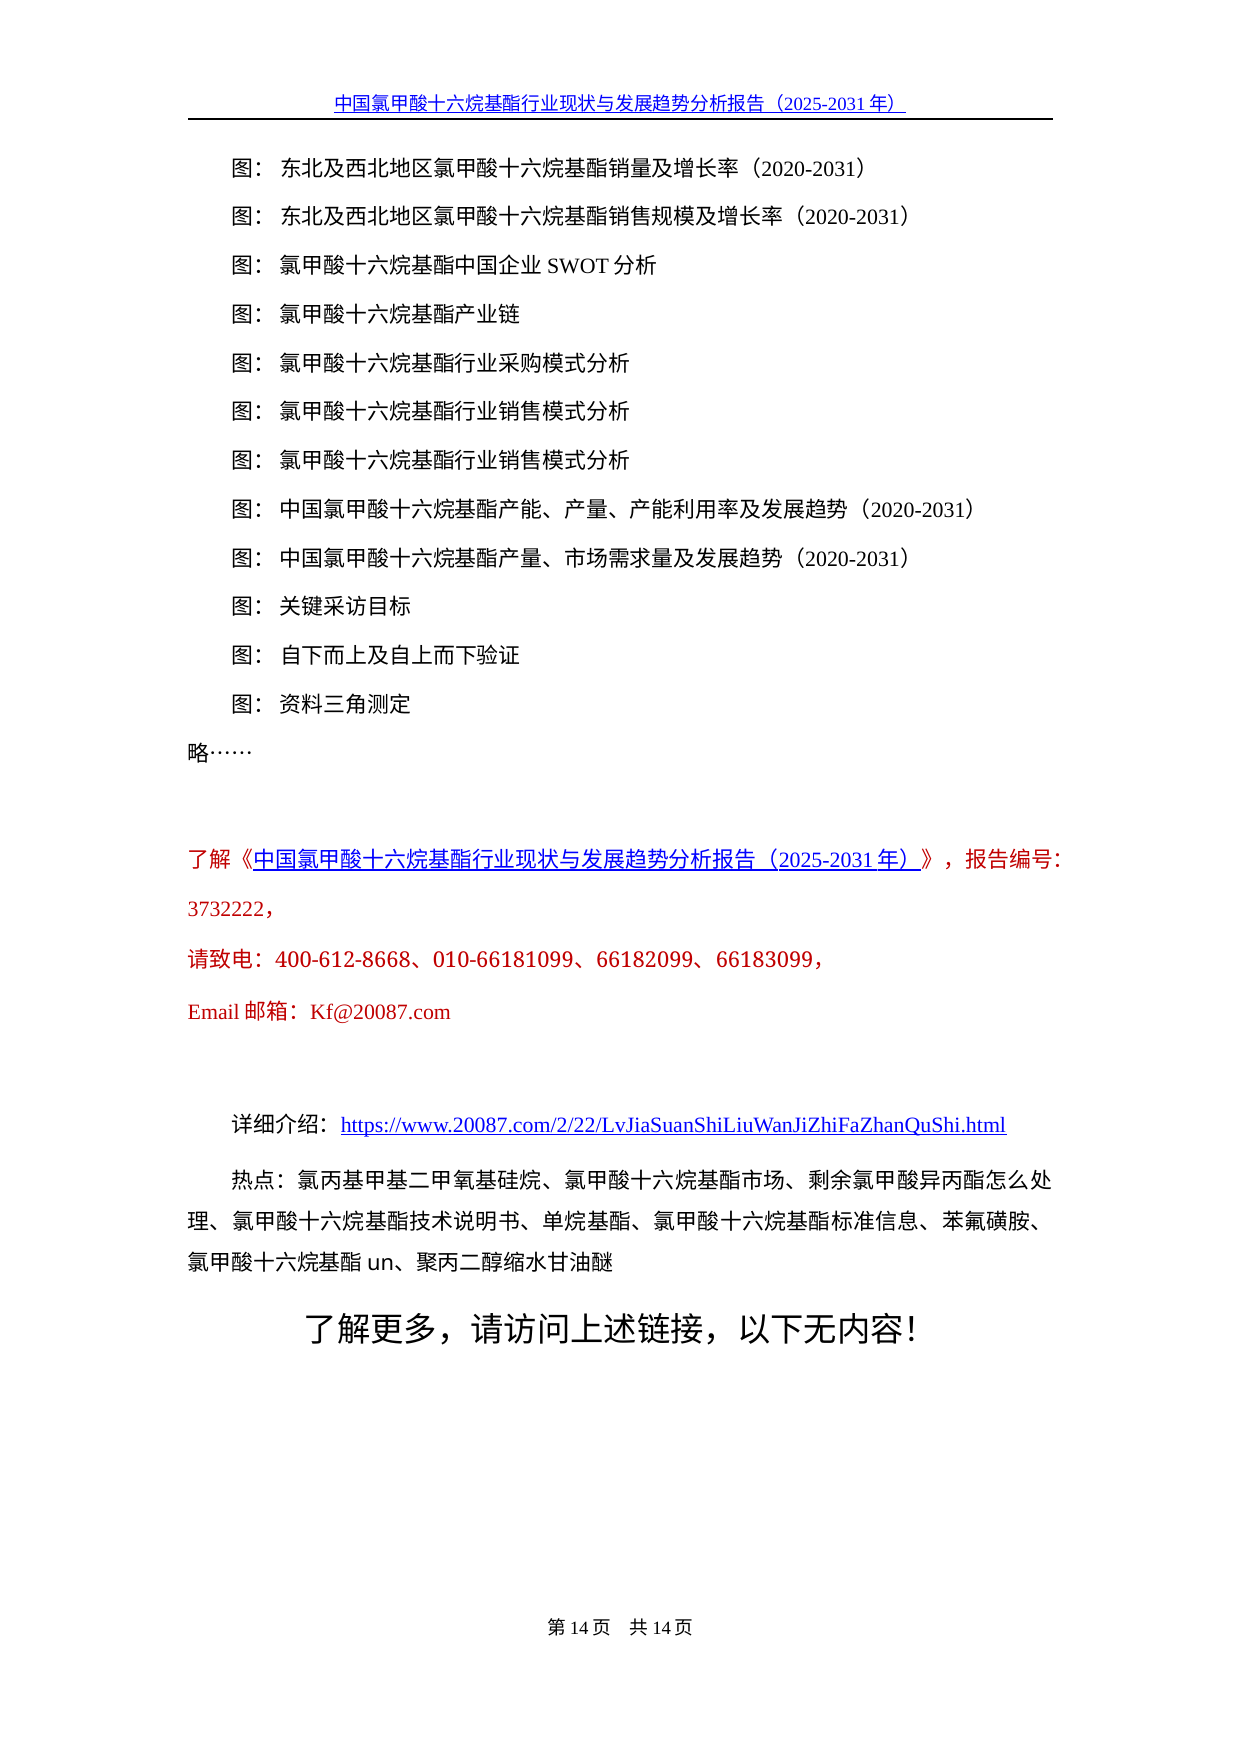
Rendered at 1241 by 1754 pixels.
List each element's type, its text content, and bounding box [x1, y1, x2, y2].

title 了解更多，请访问上述链接，以下无内容！ [187, 1294, 1053, 1359]
text Email邮箱：Kf@20087.com [187, 993, 1053, 1026]
text 热点：氯丙基甲基二甲氧基硅烷、氯甲酸十六烷基酯市场、剩余氯甲酸异丙酯怎么处理、氯甲酸十六烷基酯技术说明书、单烷基酯、氯甲酸十六烷基酯标准信息、苯氟磺胺、氯甲酸十六烷基酯un、聚丙二醇缩水甘油醚 [187, 1163, 1053, 1277]
text 详细介绍：https://www.20087.com/2/22/LvJiaSuanShiLiuWanJiZhiFaZhanQuShi.html [187, 1106, 1053, 1139]
text 了解《中国氯甲酸十六烷基酯行业现状与发展趋势分析报告（2025-2031年）》，报告编号：3732222， [187, 842, 1053, 923]
text 请致电：400-612-8668、010-66181099、66182099、66183099， [187, 942, 1053, 974]
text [187, 150, 1053, 768]
